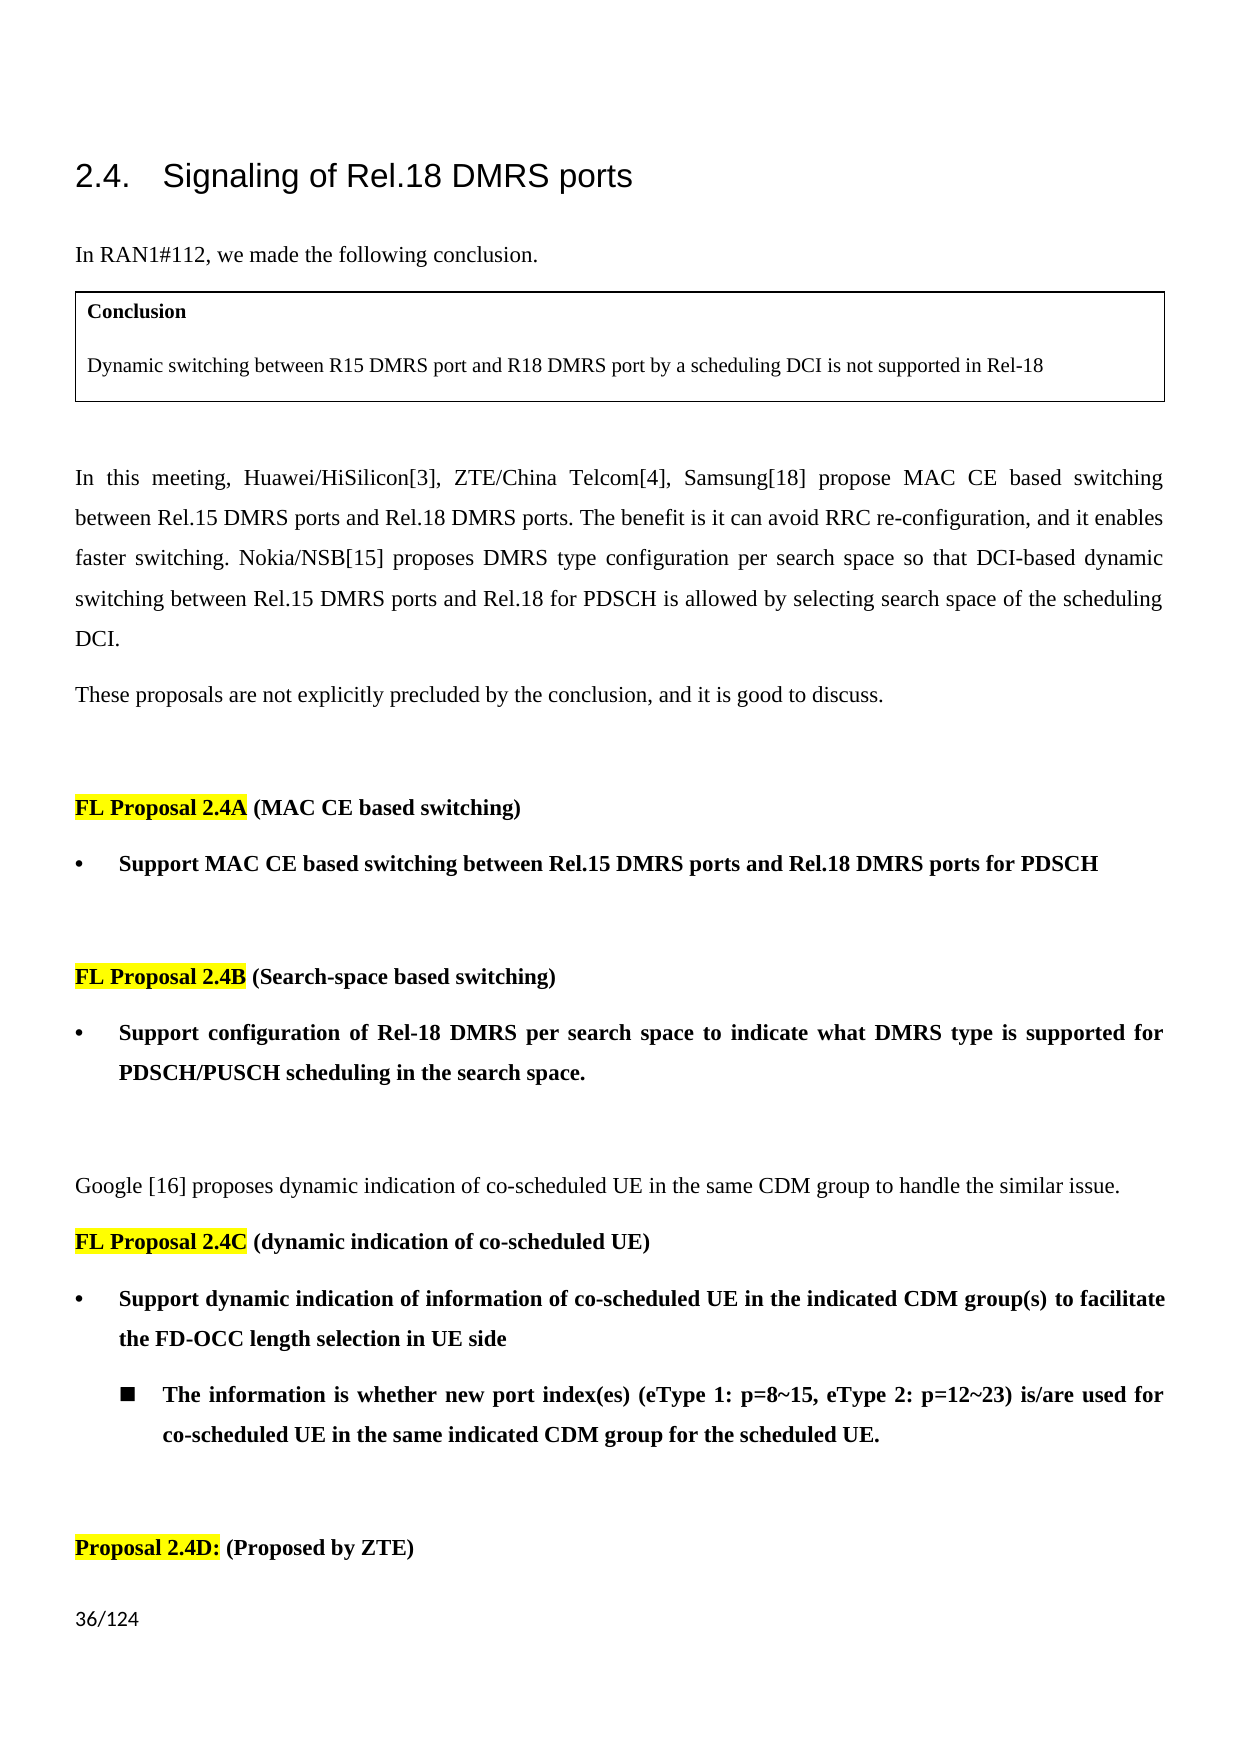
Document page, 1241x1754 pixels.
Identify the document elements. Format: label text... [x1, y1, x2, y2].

text In RAN1#112, we made the following conclusion. [75, 235, 1165, 273]
list Support MAC CE based switching between Rel.15 DMRS ports and Rel.18 DMRS ports for PDSCH [75, 845, 1165, 882]
text In this meeting, Huawei/HiSilicon[3], ZTE/China Telcom[4], Samsung[18] propose MAC CE based switching between Rel.15 DMRS ports and Rel.18 DMRS ports. The benefit is it can avoid RRC re-configuration, and it enables faster switching. Nokia/NSB[15] proposes DMRS type configuration per search space so that DCI-based dynamic switching between Rel.15 DMRS ports and Rel.18 for PDSCH is allowed by selecting search space of the scheduling DCI. [75, 458, 1165, 657]
list The information is whether new port index(es) (eType 1: p=8~15, eType 2: p=12~23) is/are used for co-scheduled UE in the same indicated CDM group for the scheduled UE. [119, 1376, 1165, 1453]
text These proposals are not explicitly precluded by the conclusion, and it is good to discuss. [75, 676, 1165, 713]
text Google [16] proposes dynamic indication of co-scheduled UE in the same CDM group to handle the similar issue. [75, 1166, 1165, 1204]
subtitle Signaling of Rel.18 DMRS ports [75, 138, 1165, 213]
text FL Proposal 2.4A (MAC CE based switching) [75, 788, 1165, 826]
text Proposal 2.4D: (Proposed by ZTE) [75, 1528, 1165, 1566]
list Support dynamic indication of information of co-scheduled UE in the indicated CDM group(s) to facilitate the FD-OCC length selection in UE side [75, 1279, 1165, 1357]
table_header Conclusion Dynamic switching between R15 DMRS port and R18 DMRS port by a scheduling DCI is not supported in Rel-18 [76, 293, 1164, 401]
text FL Proposal 2.4B (Search-space based switching) [75, 957, 1165, 995]
text FL Proposal 2.4C (dynamic indication of co-scheduled UE) [75, 1223, 1165, 1260]
list Support configuration of Rel-18 DMRS per search space to indicate what DMRS type is supported for PDSCH/PUSCH scheduling in the search space. [75, 1013, 1165, 1091]
